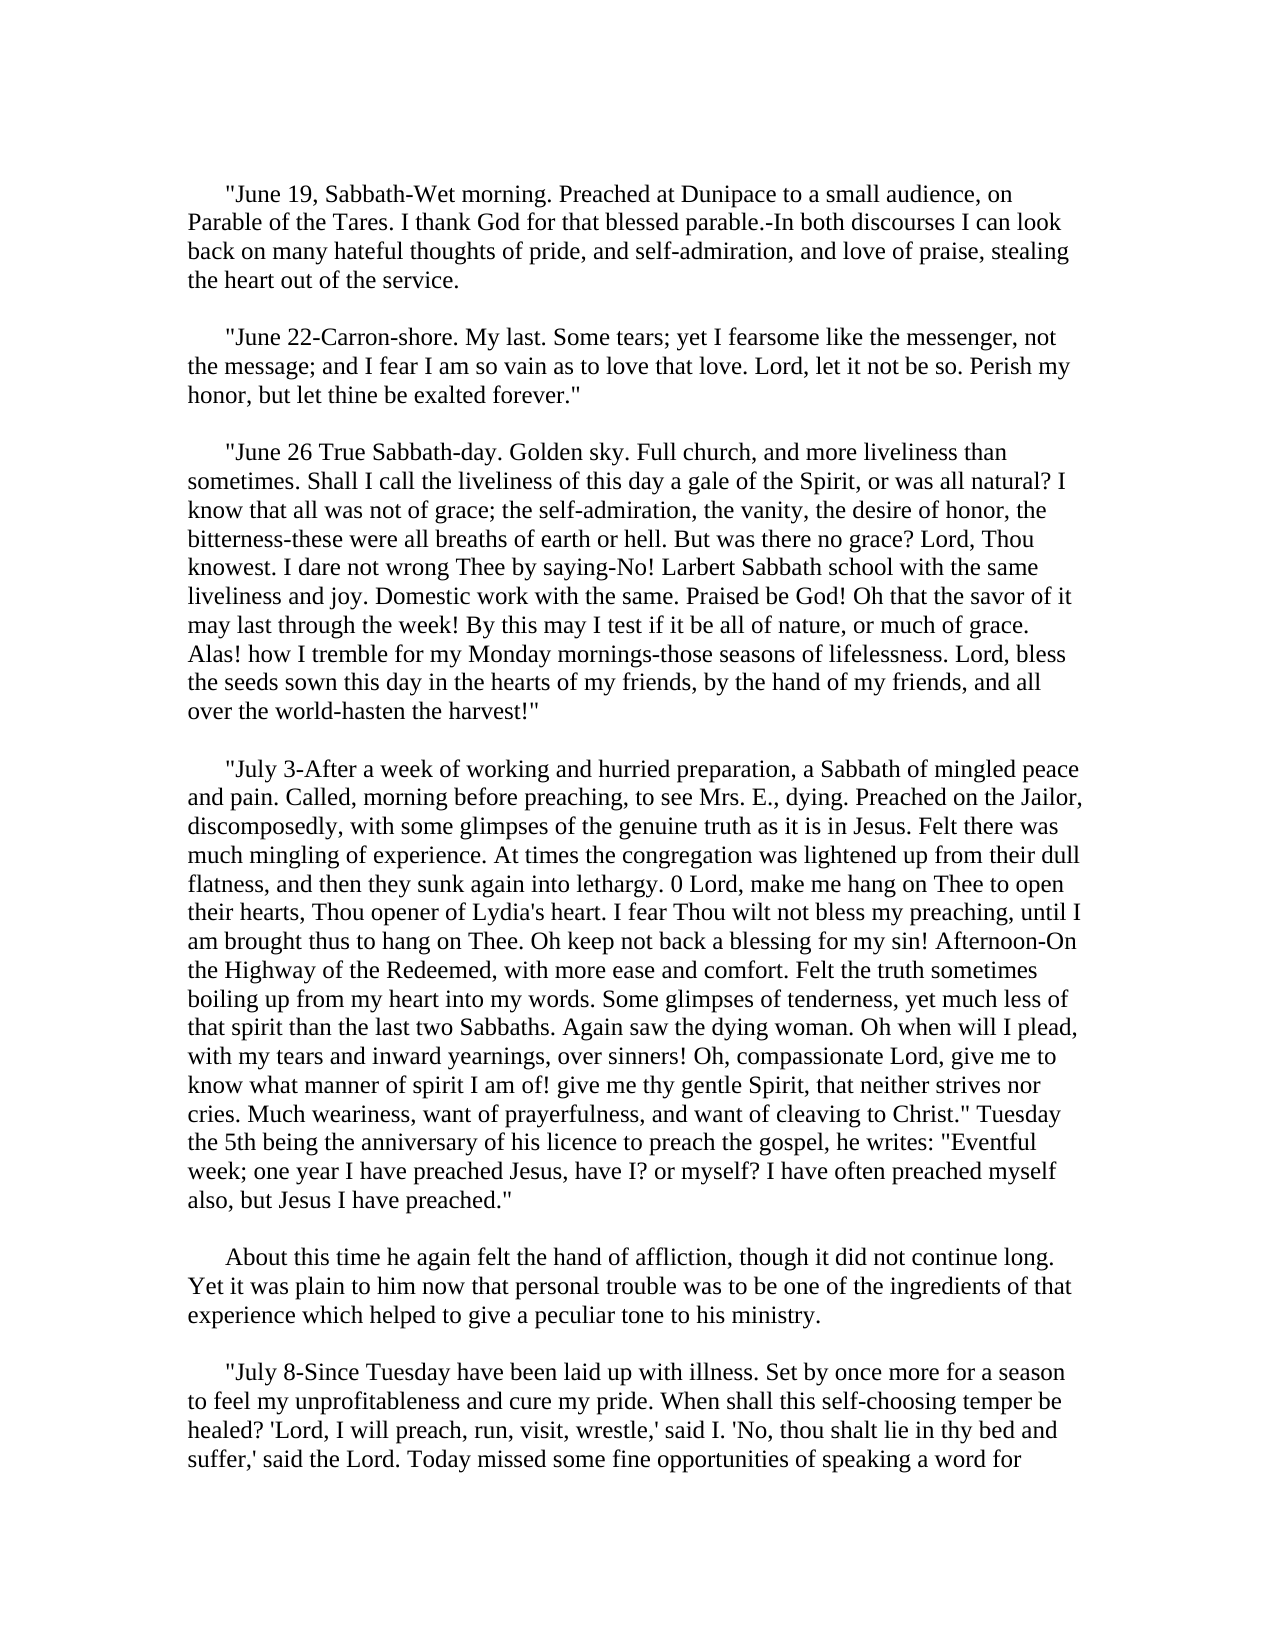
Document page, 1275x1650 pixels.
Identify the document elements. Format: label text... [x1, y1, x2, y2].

text "June 19, Sabbath-Wet morning. Preached at Dunipace to a small audience, on Parable of the Tares. I thank God for that blessed parable.-In both discourses I can look back on many hateful thoughts of pride, and self-admiration, and love of praise, stealing the heart out of the service. [187, 179, 1087, 294]
text "July 3-After a week of working and hurried preparation, a Sabbath of mingled peace and pain. Called, morning before preaching, to see Mrs. E., dying. Preached on the Jailor, discomposedly, with some glimpses of the genuine truth as it is in Jesus. Felt there was much mingling of experience. At times the congregation was lightened up from their dull flatness, and then they sunk again into lethargy. 0 Lord, make me hang on Thee to open their hearts, Thou opener of Lydia's heart. I fear Thou wilt not bless my preaching, until I am brought thus to hang on Thee. Oh keep not back a blessing for my sin! Afternoon-On the Highway of the Redeemed, with more ease and comfort. Felt the truth sometimes boiling up from my heart into my words. Some glimpses of tenderness, yet much less of that spirit than the last two Sabbaths. Again saw the dying woman. Oh when will I plead, with my tears and inward yearnings, over sinners! Oh, compassionate Lord, give me to know what manner of spirit I am of! give me thy gentle Spirit, that neither strives nor cries. Much weariness, want of prayerfulness, and want of cleaving to Christ." Tuesday the 5th being the anniversary of his licence to preach the gospel, he writes: "Eventful week; one year I have preached Jesus, have I? or myself? I have often preached myself also, but Jesus I have preached." [187, 754, 1087, 1214]
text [187, 1357, 1087, 1472]
text "June 22-Carron-shore. My last. Some tears; yet I fearsome like the messenger, not the message; and I fear I am so vain as to love that love. Lord, let it not be so. Perish my honor, but let thine be exalted forever." [187, 322, 1087, 409]
text "June 26 True Sabbath-day. Golden sky. Full church, and more liveliness than sometimes. Shall I call the liveliness of this day a gale of the Spirit, or was all natural? I know that all was not of grace; the self-admiration, the vanity, the desire of honor, the bitterness-these were all breaths of earth or hell. But was there no grace? Lord, Thou knowest. I dare not wrong Thee by saying-No! Larbert Sabbath school with the same liveliness and joy. Domestic work with the same. Praised be God! Oh that the savor of it may last through the week! By this may I test if it be all of nature, or much of grace. Alas! how I tremble for my Monday mornings-those seasons of lifelessness. Lord, bless the seeds sown this day in the hearts of my friends, by the hand of my friends, and all over the world-hasten the harvest!" [187, 437, 1087, 725]
text About this time he again felt the hand of affliction, though it did not continue long. Yet it was plain to him now that personal trouble was to be one of the ingredients of that experience which helped to give a peculiar tone to his ministry. [187, 1242, 1087, 1329]
